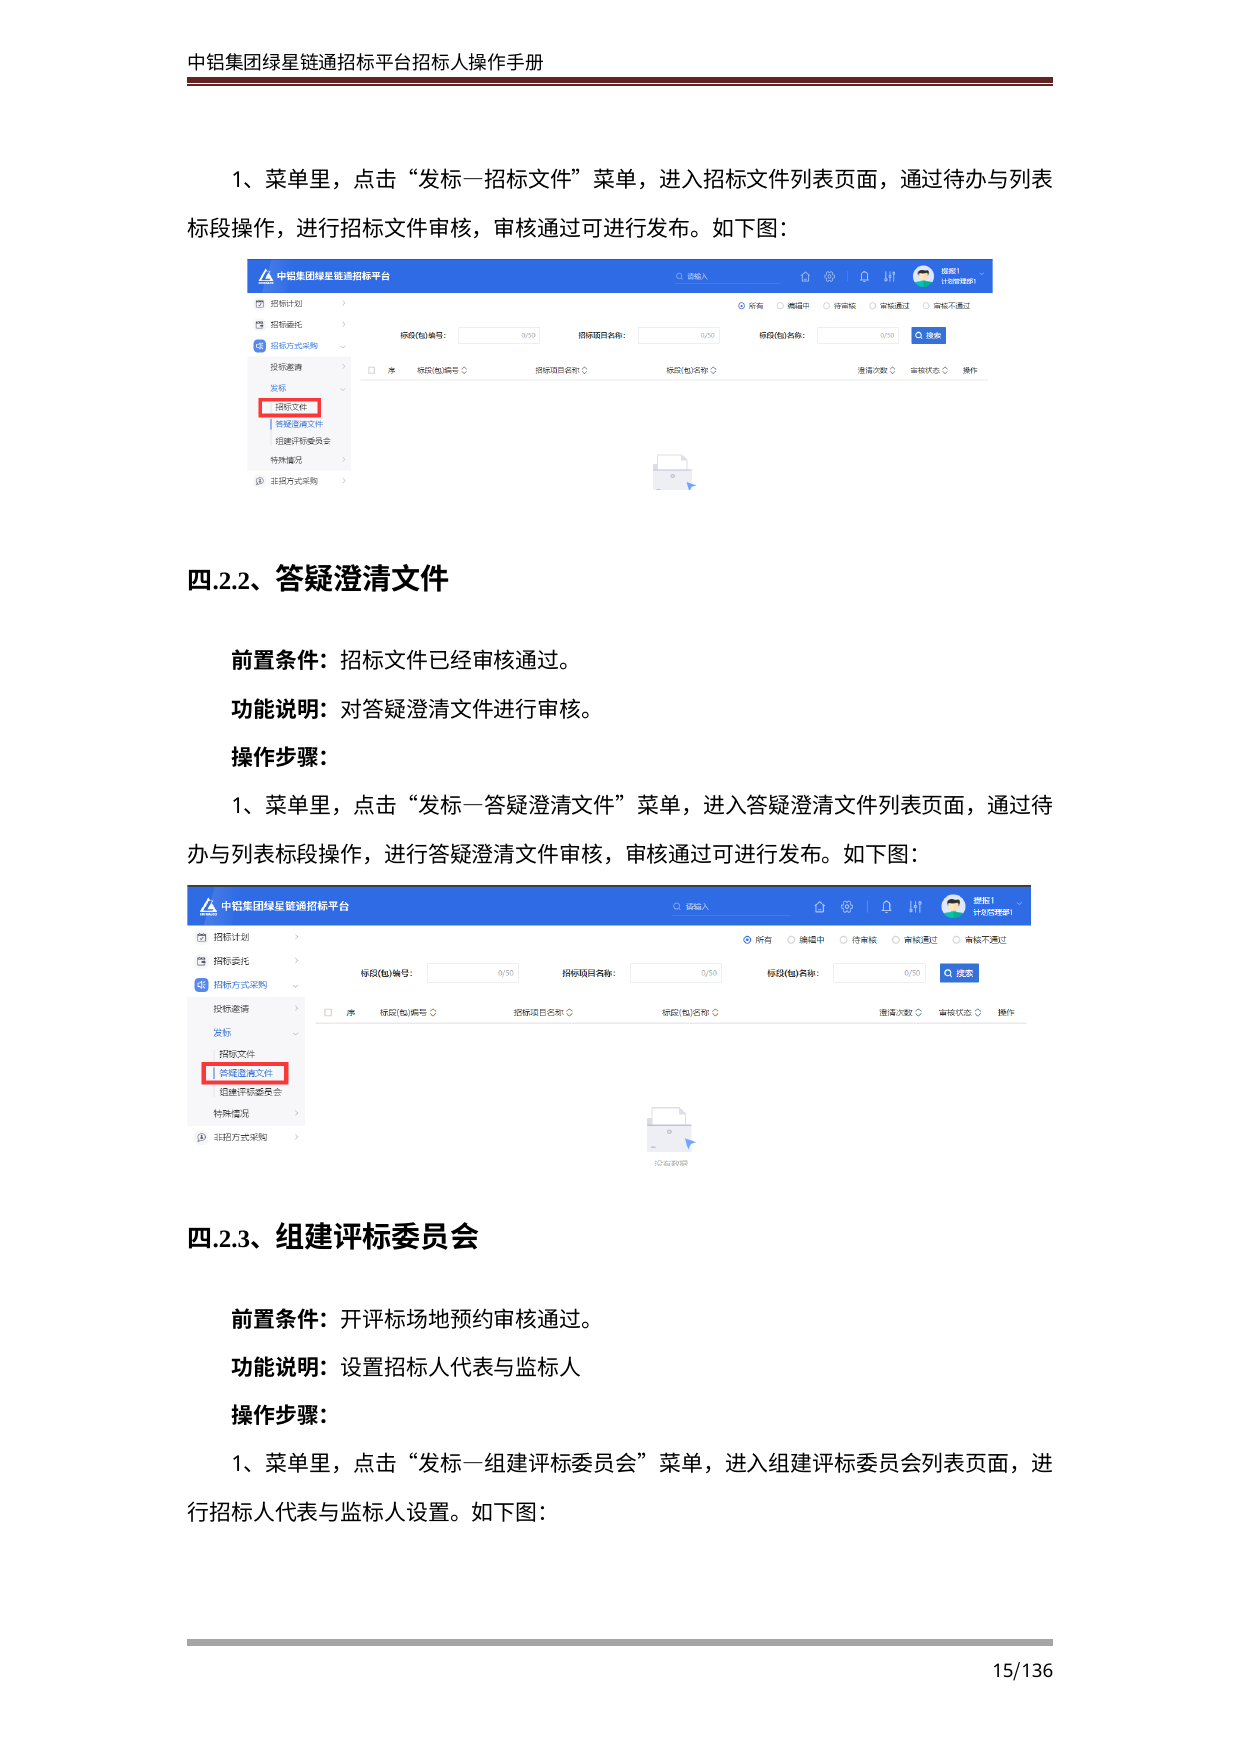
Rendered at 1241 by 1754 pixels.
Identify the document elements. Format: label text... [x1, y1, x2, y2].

text 功能说明：设置招标人代表与监标人 [187, 1349, 1053, 1382]
text 1、菜单里，点击“发标—组建评标委员会”菜单，进入组建评标委员会列表页面，进行招标人代表与监标人设置。如下图： [187, 1446, 1053, 1527]
subtitle 组建评标委员会 [187, 1202, 1053, 1267]
text 前置条件：开评标场地预约审核通过。 [187, 1301, 1053, 1334]
text 操作步骤： [187, 739, 1053, 772]
text 1、菜单里，点击“发标—招标文件”菜单，进入招标文件列表页面，通过待办与列表标段操作，进行招标文件审核，审核通过可进行发布。如下图： [187, 162, 1053, 243]
picture [247, 259, 993, 490]
text 操作步骤： [187, 1398, 1053, 1430]
text 前置条件：招标文件已经审核通过。 [187, 643, 1053, 675]
picture [187, 885, 1031, 1166]
text 功能说明：对答疑澄清文件进行审核。 [187, 691, 1053, 724]
text 1、菜单里，点击“发标—答疑澄清文件”菜单，进入答疑澄清文件列表页面，通过待办与列表标段操作，进行答疑澄清文件审核，审核通过可进行发布。如下图： [187, 788, 1053, 869]
subtitle 答疑澄清文件 [187, 544, 1053, 609]
